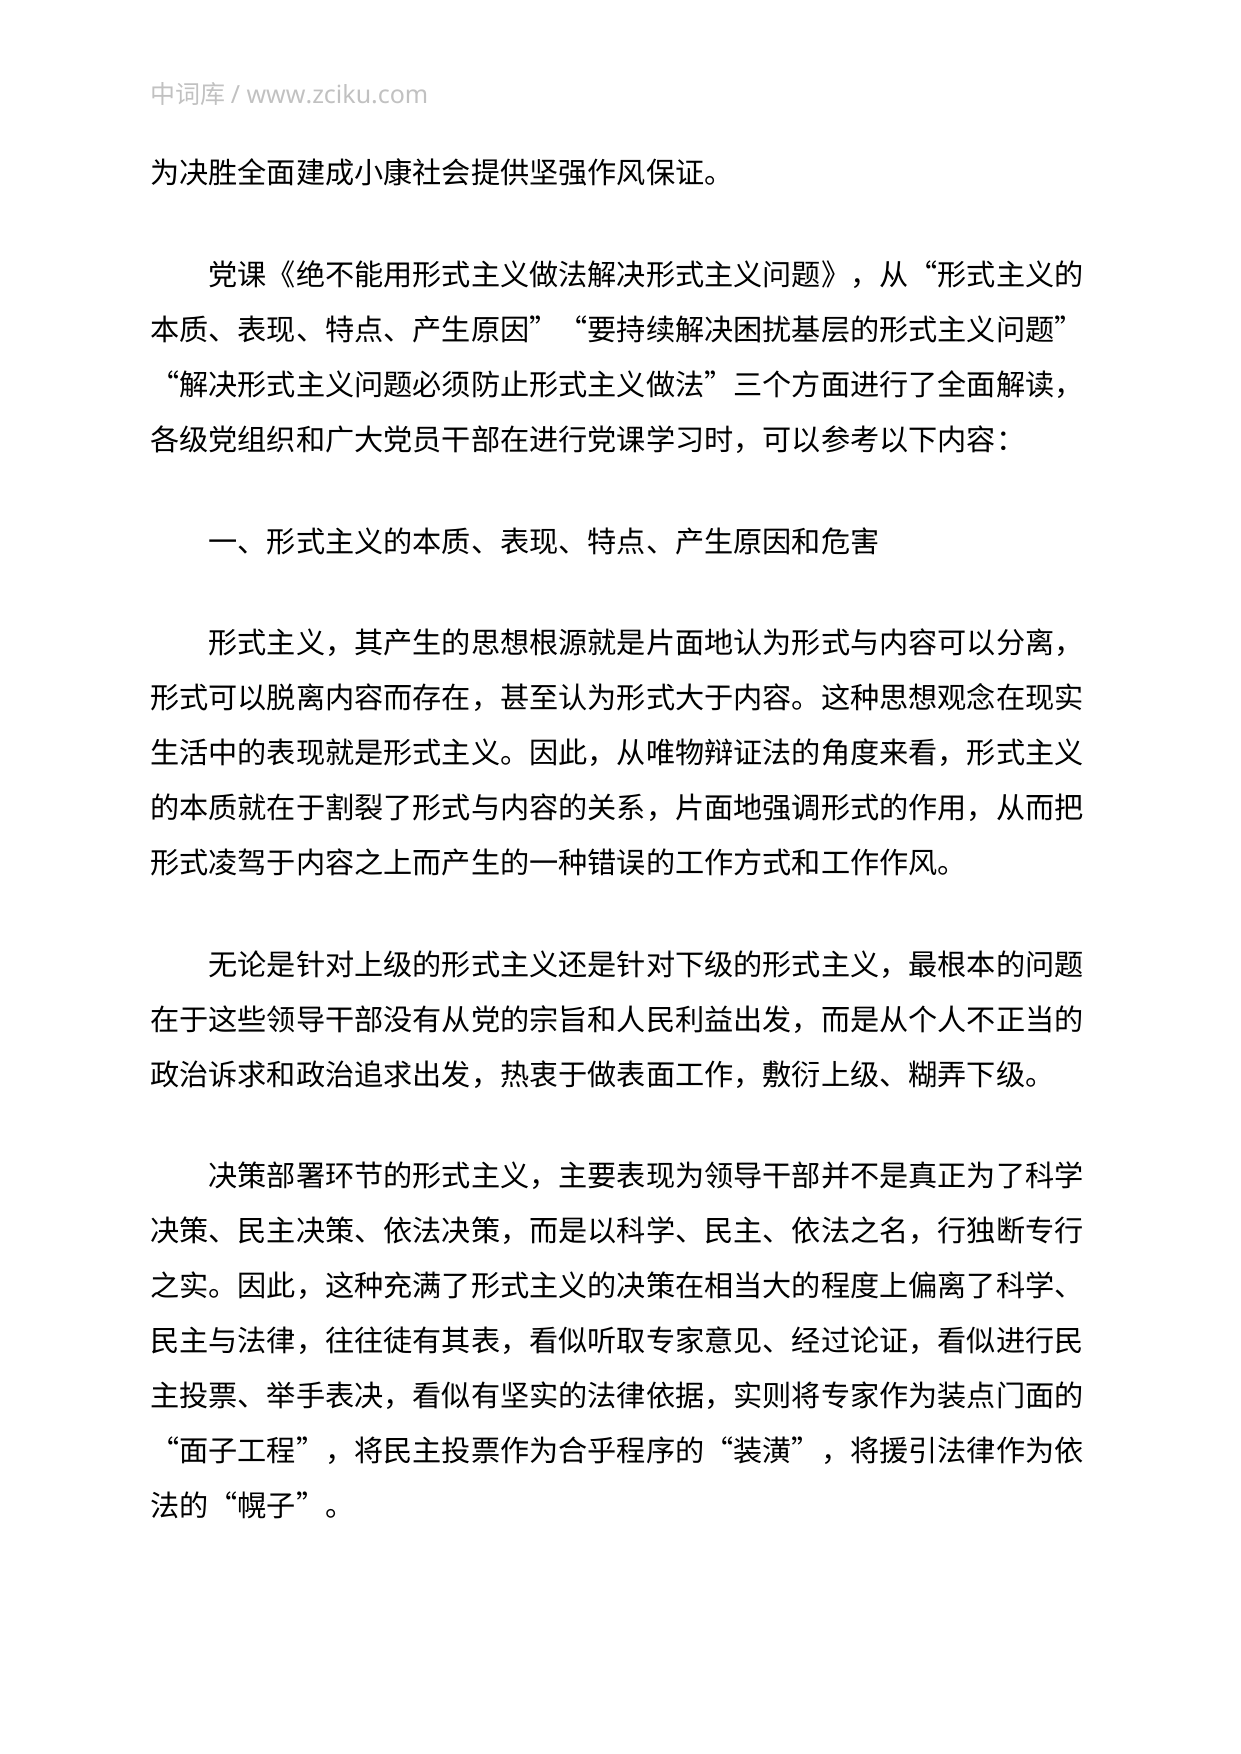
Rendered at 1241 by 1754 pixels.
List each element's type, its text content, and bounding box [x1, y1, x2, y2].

text 一、形式主义的本质、表现、特点、产生原因和危害 [150, 518, 1090, 561]
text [150, 150, 1090, 192]
text 决策部署环节的形式主义，主要表现为领导干部并不是真正为了科学决策、民主决策、依法决策，而是以科学、民主、依法之名，行独断专行之实。因此，这种充满了形式主义的决策在相当大的程度上偏离了科学、民主与法律，往往徒有其表，看似听取专家意见、经过论证，看似进行民主投票、举手表决，看似有坚实的法律依据，实则将专家作为装点门面的“面子工程”，将民主投票作为合乎程序的“装潢”，将援引法律作为依法的“幌子”。 [150, 1153, 1090, 1524]
text 形式主义，其产生的思想根源就是片面地认为形式与内容可以分离，形式可以脱离内容而存在，甚至认为形式大于内容。这种思想观念在现实生活中的表现就是形式主义。因此，从唯物辩证法的角度来看，形式主义的本质就在于割裂了形式与内容的关系，片面地强调形式的作用，从而把形式凌驾于内容之上而产生的一种错误的工作方式和工作作风。 [150, 620, 1090, 882]
text 党课《绝不能用形式主义做法解决形式主义问题》，从“形式主义的本质、表现、特点、产生原因”“要持续解决困扰基层的形式主义问题”“解决形式主义问题必须防止形式主义做法”三个方面进行了全面解读，各级党组织和广大党员干部在进行党课学习时，可以参考以下内容： [150, 252, 1090, 459]
text 无论是针对上级的形式主义还是针对下级的形式主义，最根本的问题在于这些领导干部没有从党的宗旨和人民利益出发，而是从个人不正当的政治诉求和政治追求出发，热衷于做表面工作，敷衍上级、糊弄下级。 [150, 941, 1090, 1093]
